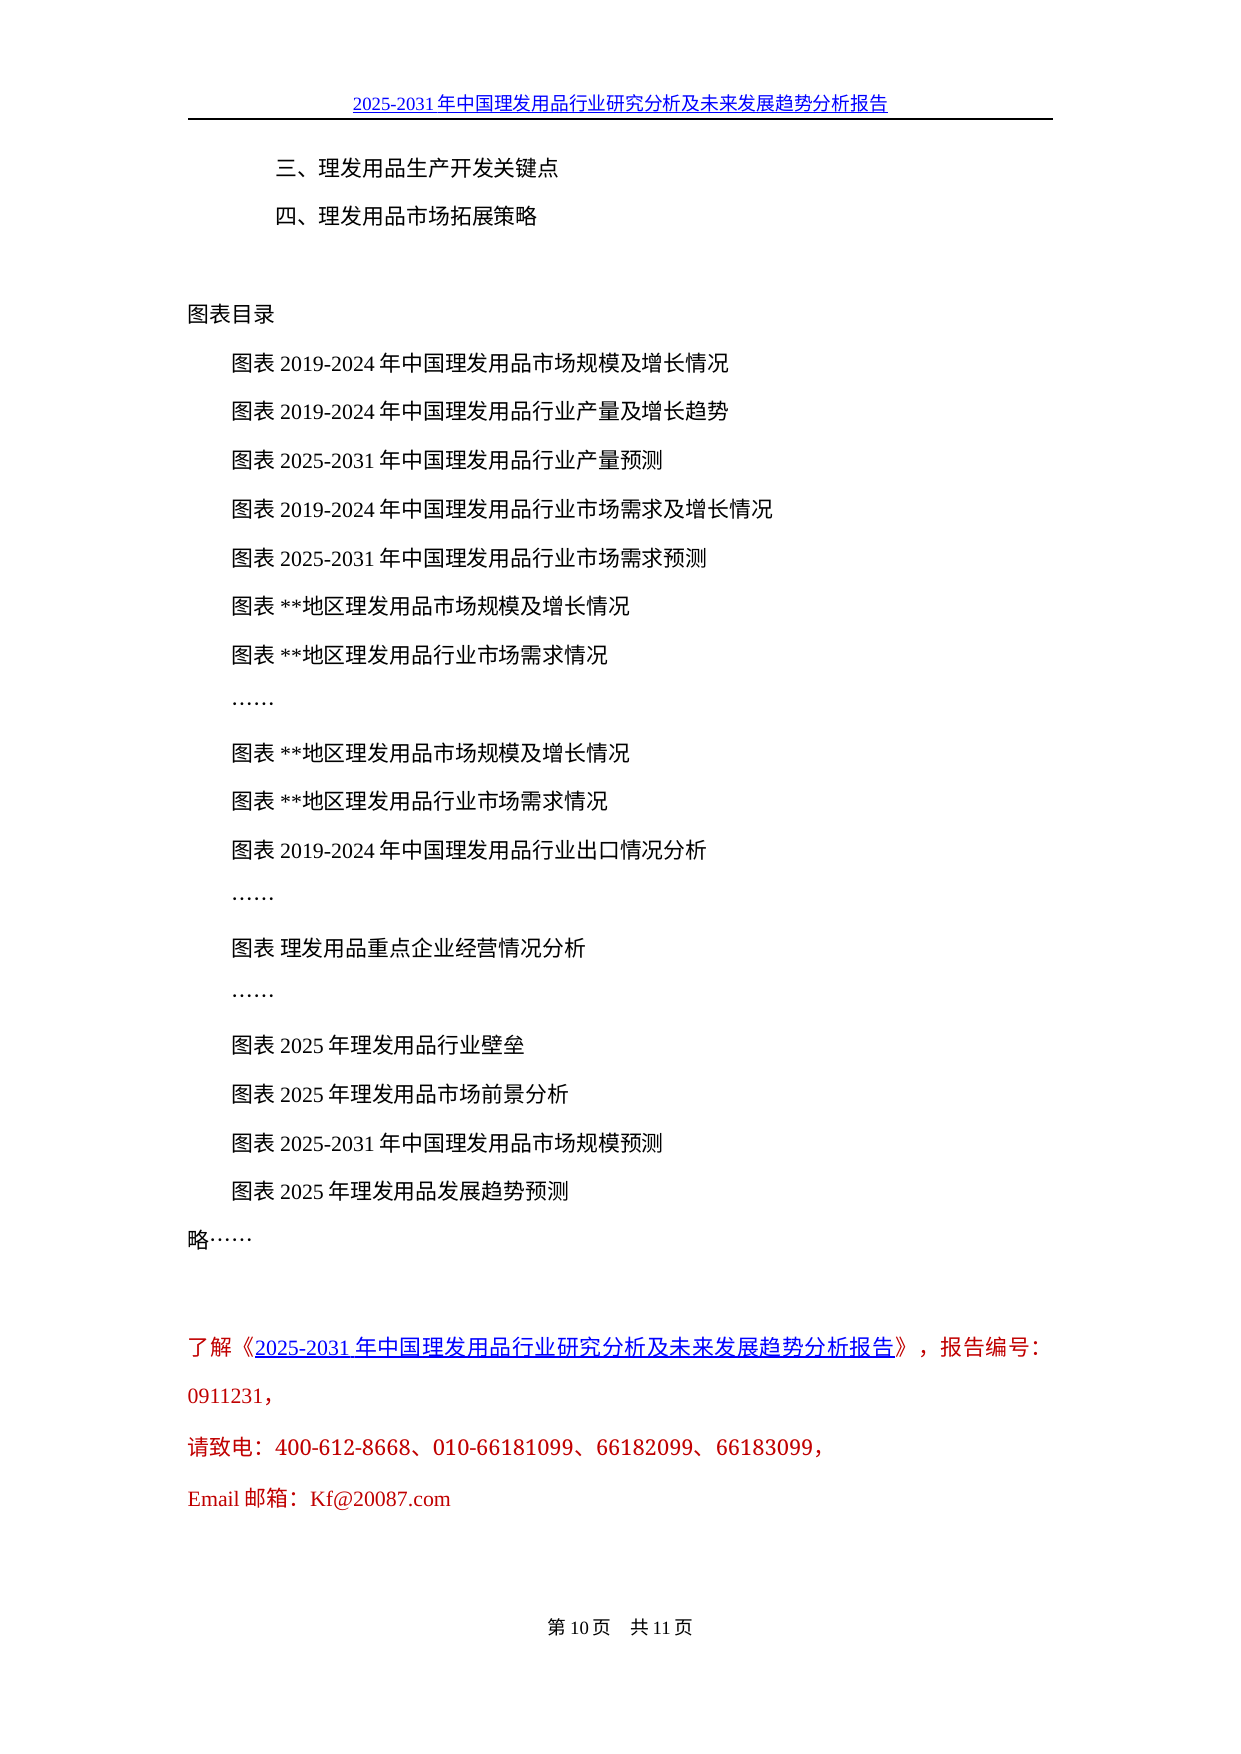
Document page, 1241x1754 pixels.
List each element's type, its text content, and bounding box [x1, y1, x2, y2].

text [187, 150, 1053, 1255]
text 了解《2025-2031年中国理发用品行业研究分析及未来发展趋势分析报告》，报告编号：0911231， [187, 1329, 1053, 1410]
text 请致电：400-612-8668、010-66181099、66182099、66183099， [187, 1429, 1053, 1462]
text Email邮箱：Kf@20087.com [187, 1481, 1053, 1513]
